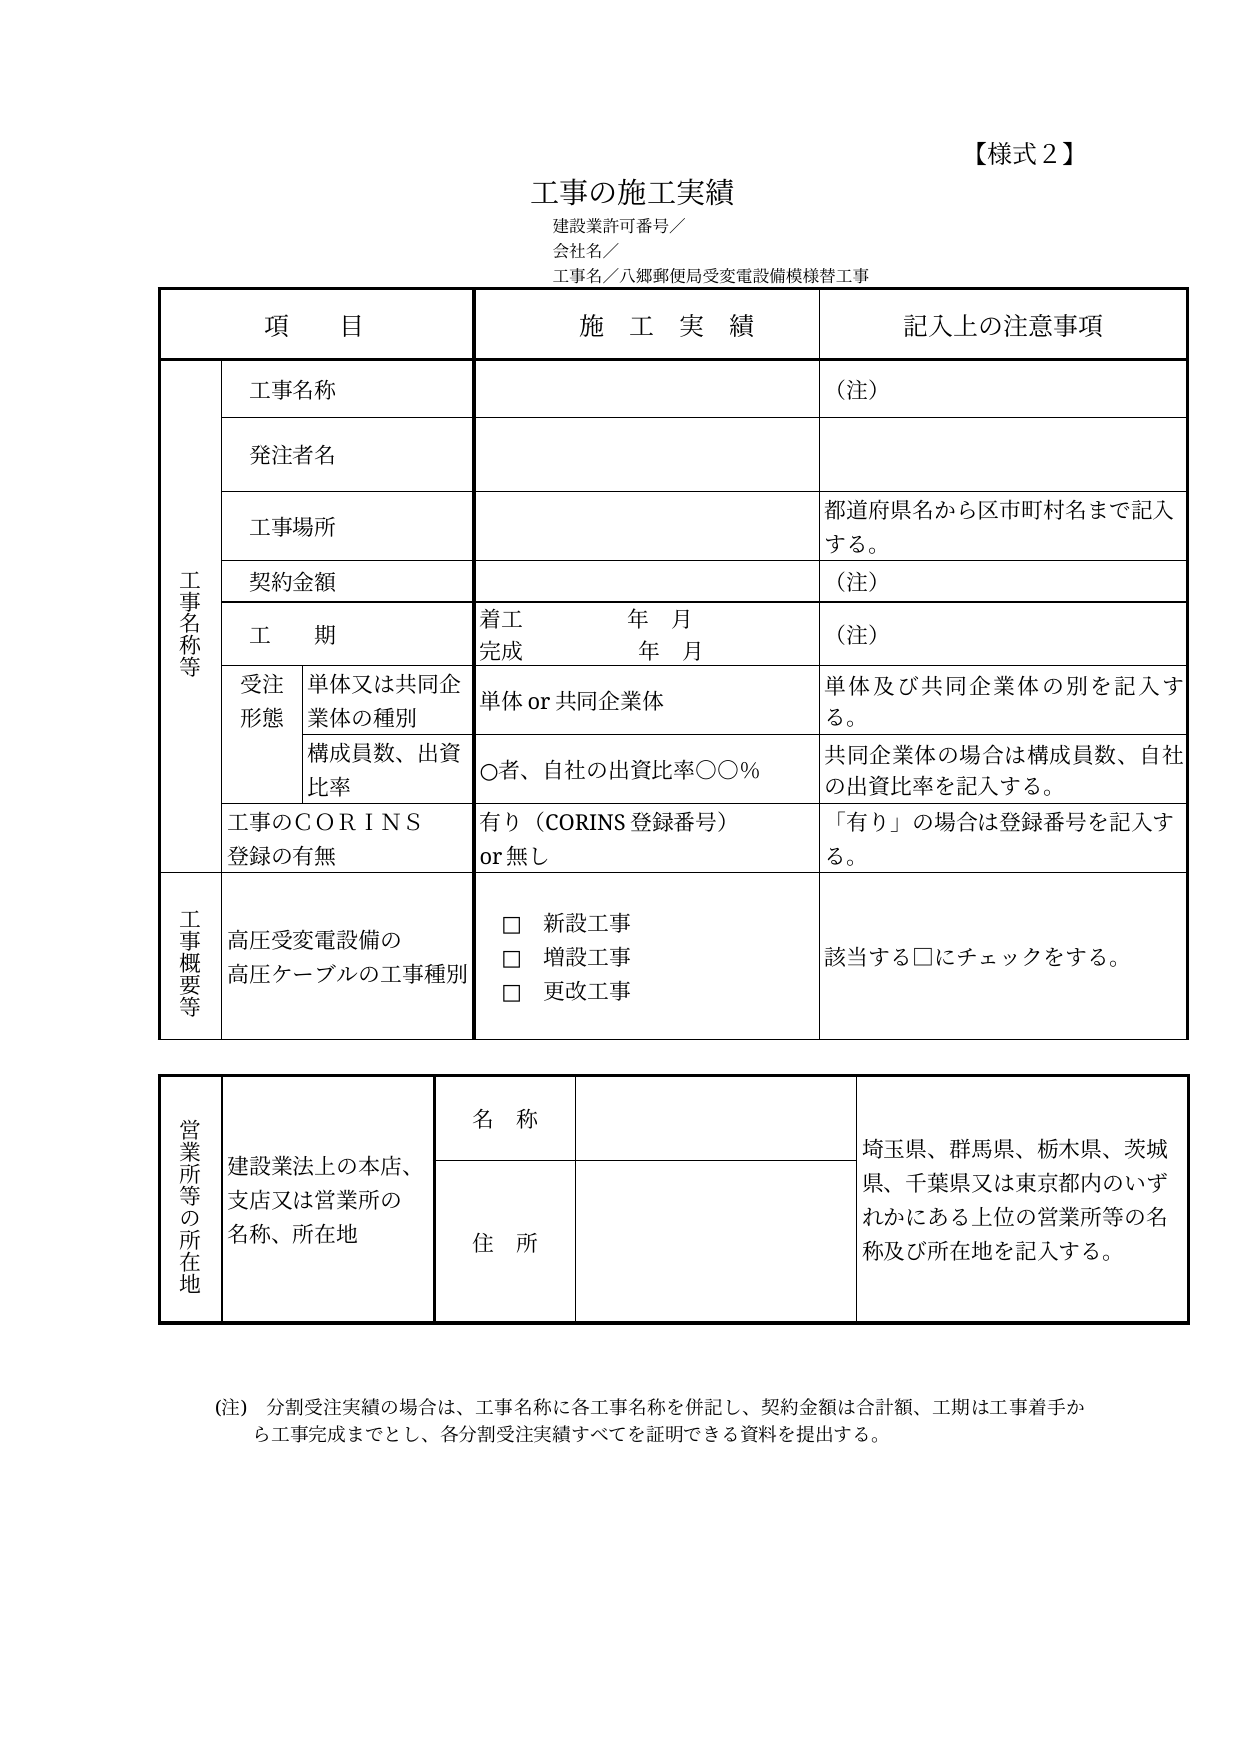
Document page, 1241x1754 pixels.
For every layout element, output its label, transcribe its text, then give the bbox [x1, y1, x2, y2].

table_cell [476, 418, 819, 491]
table_cell 単体及び共同企業体の別を記入する。 [820, 666, 1186, 734]
text 工事の施工実績 [177, 170, 1087, 212]
table_cell 住 所 [436, 1161, 575, 1321]
table_cell 共同企業体の場合は構成員数、自社の出資比率を記入する。 [820, 735, 1186, 803]
table_cell 該当する□にチェックをする。 [820, 873, 1186, 1039]
table_cell 高圧受変電設備の 高圧ケーブルの工事種別 [222, 873, 472, 1039]
table_cell （注） [820, 561, 1186, 601]
table_cell [820, 418, 1186, 491]
table_cell [476, 492, 819, 560]
text 【様式２】 [177, 134, 1087, 170]
table_cell 単体or共同企業体 [476, 666, 819, 734]
table_cell 構成員数、出資比率 [303, 735, 472, 803]
table_cell 工事場所 [222, 492, 472, 560]
table_header 施 工 実 績 [476, 290, 819, 358]
table_cell □ 新設工事 □ 増設工事 □ 更改工事 [476, 873, 819, 1039]
table_cell 「有り」の場合は登録番号を記入する。 [820, 804, 1186, 872]
table_cell 工事名称等 [161, 361, 221, 872]
table_cell ○者、自社の出資比率○○％ [476, 735, 819, 803]
table_cell 都道府県名から区市町村名まで記入する。 [820, 492, 1186, 560]
table_header 名 称 [436, 1077, 575, 1160]
table_cell 工 期 [222, 603, 472, 665]
table_cell 工事概要等 [161, 873, 221, 1039]
table_cell 有り（CORINS登録番号） or無し [476, 804, 819, 872]
table_cell [476, 561, 819, 601]
table_cell （注） [820, 603, 1186, 665]
table_cell [476, 361, 819, 417]
table_header 建設業法上の本店、支店又は営業所の 名称、所在地 [223, 1077, 433, 1321]
table_cell 着工 年 月 完成 年 月 [476, 603, 819, 665]
table_header 営業所等の所在地 [161, 1077, 221, 1321]
table_cell 契約金額 [222, 561, 472, 601]
table_cell 工事のＣＯＲＩＮＳ 登録の有無 [222, 804, 472, 872]
table_cell 単体又は共同企業体の種別 [303, 666, 472, 734]
table_header 埼玉県、群馬県、栃木県、茨城県、千葉県又は東京都内のいずれかにある上位の営業所等の名称及び所在地を記入する。 [857, 1077, 1187, 1321]
table_cell [576, 1161, 856, 1321]
table_header [576, 1077, 856, 1160]
table_header 記入上の注意事項 [820, 290, 1186, 358]
table_cell 発注者名 [222, 418, 472, 491]
table_header 項 目 [161, 290, 472, 358]
text 工事名／八郷郵便局受変電設備模様替工事 [177, 262, 1087, 287]
table_cell （注） [820, 361, 1186, 417]
text 会社名／ [177, 237, 1087, 262]
text 建設業許可番号／ [177, 212, 1087, 237]
table_cell 工事名称 [222, 361, 472, 417]
table_cell 受注 形態 [222, 666, 302, 803]
text (注) 分割受注実績の場合は、工事名称に各工事名称を併記し、契約金額は合計額、工期は工事着手から工事完成までとし、各分割受注実績すべてを証明できる資料を提出する。 [215, 1392, 1087, 1446]
